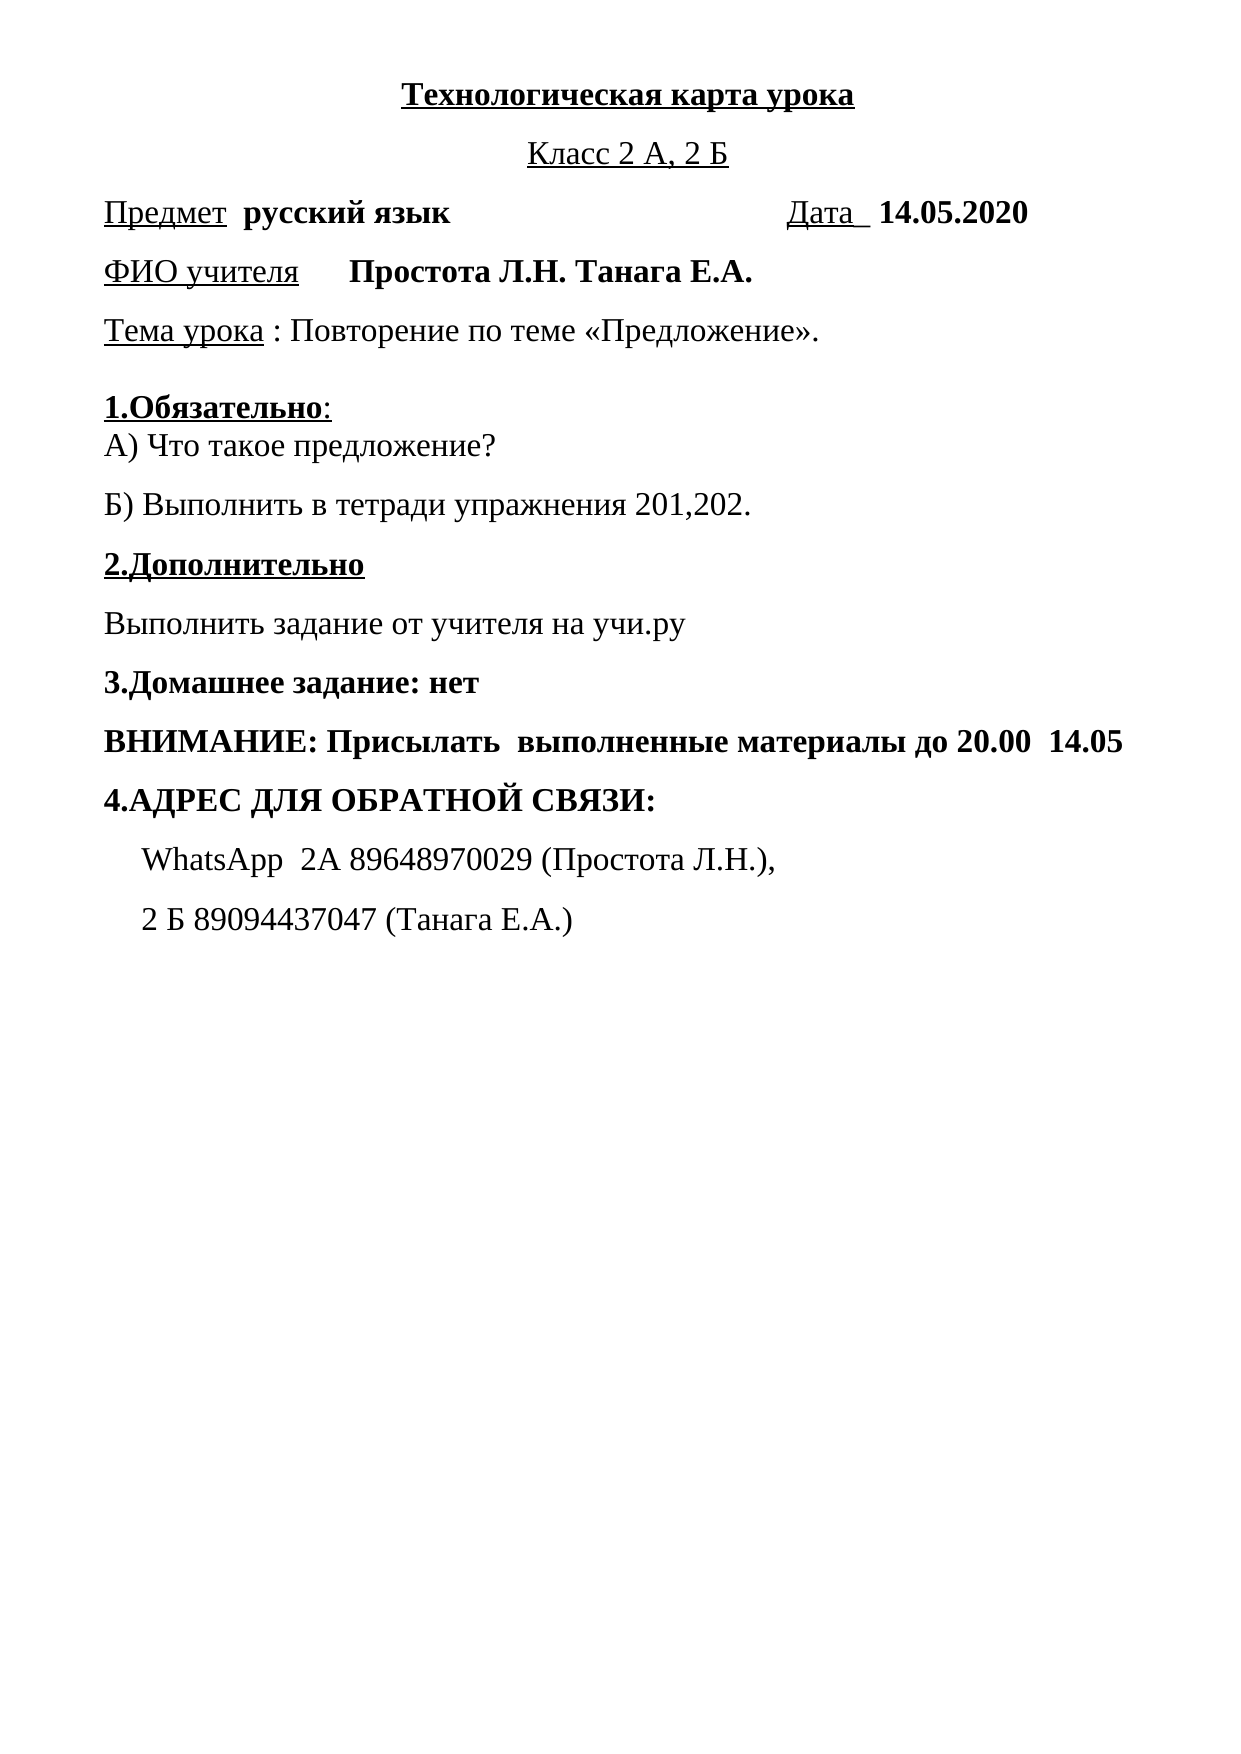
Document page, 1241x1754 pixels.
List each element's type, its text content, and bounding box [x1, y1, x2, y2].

text Тема урока : Повторение по теме «Предложение». [103, 311, 1152, 349]
text 4.АДРЕС ДЛЯ ОБРАТНОЙ СВЯЗИ: [103, 781, 1152, 819]
text Предмет русский язык Дата_ 14.05.2020 [103, 192, 1152, 231]
text А) Что такое предложение? [103, 426, 1152, 464]
text 3.Домашнее задание: нет [103, 662, 1152, 701]
text ФИО учителя Простота Л.Н. Танага Е.А. [103, 251, 1152, 290]
text 2.Дополнительно [103, 544, 1152, 582]
text 2 Б 89094437047 (Танага Е.А.) [141, 899, 1152, 937]
text Выполнить задание от учителя на учи.ру [103, 603, 1152, 641]
text Технологическая карта урока [103, 74, 1152, 112]
text 1.Обязательно: [103, 387, 1152, 426]
text ВНИМАНИЕ: Присылать выполненные материалы до 20.00 14.05 [103, 721, 1152, 760]
text Класс 2 А, 2 Б [103, 133, 1152, 171]
text Б) Выполнить в тетради упражнения 201,202. [103, 485, 1152, 523]
text WhatsApp 2А 89648970029 (Простота Л.Н.), [141, 840, 1152, 878]
